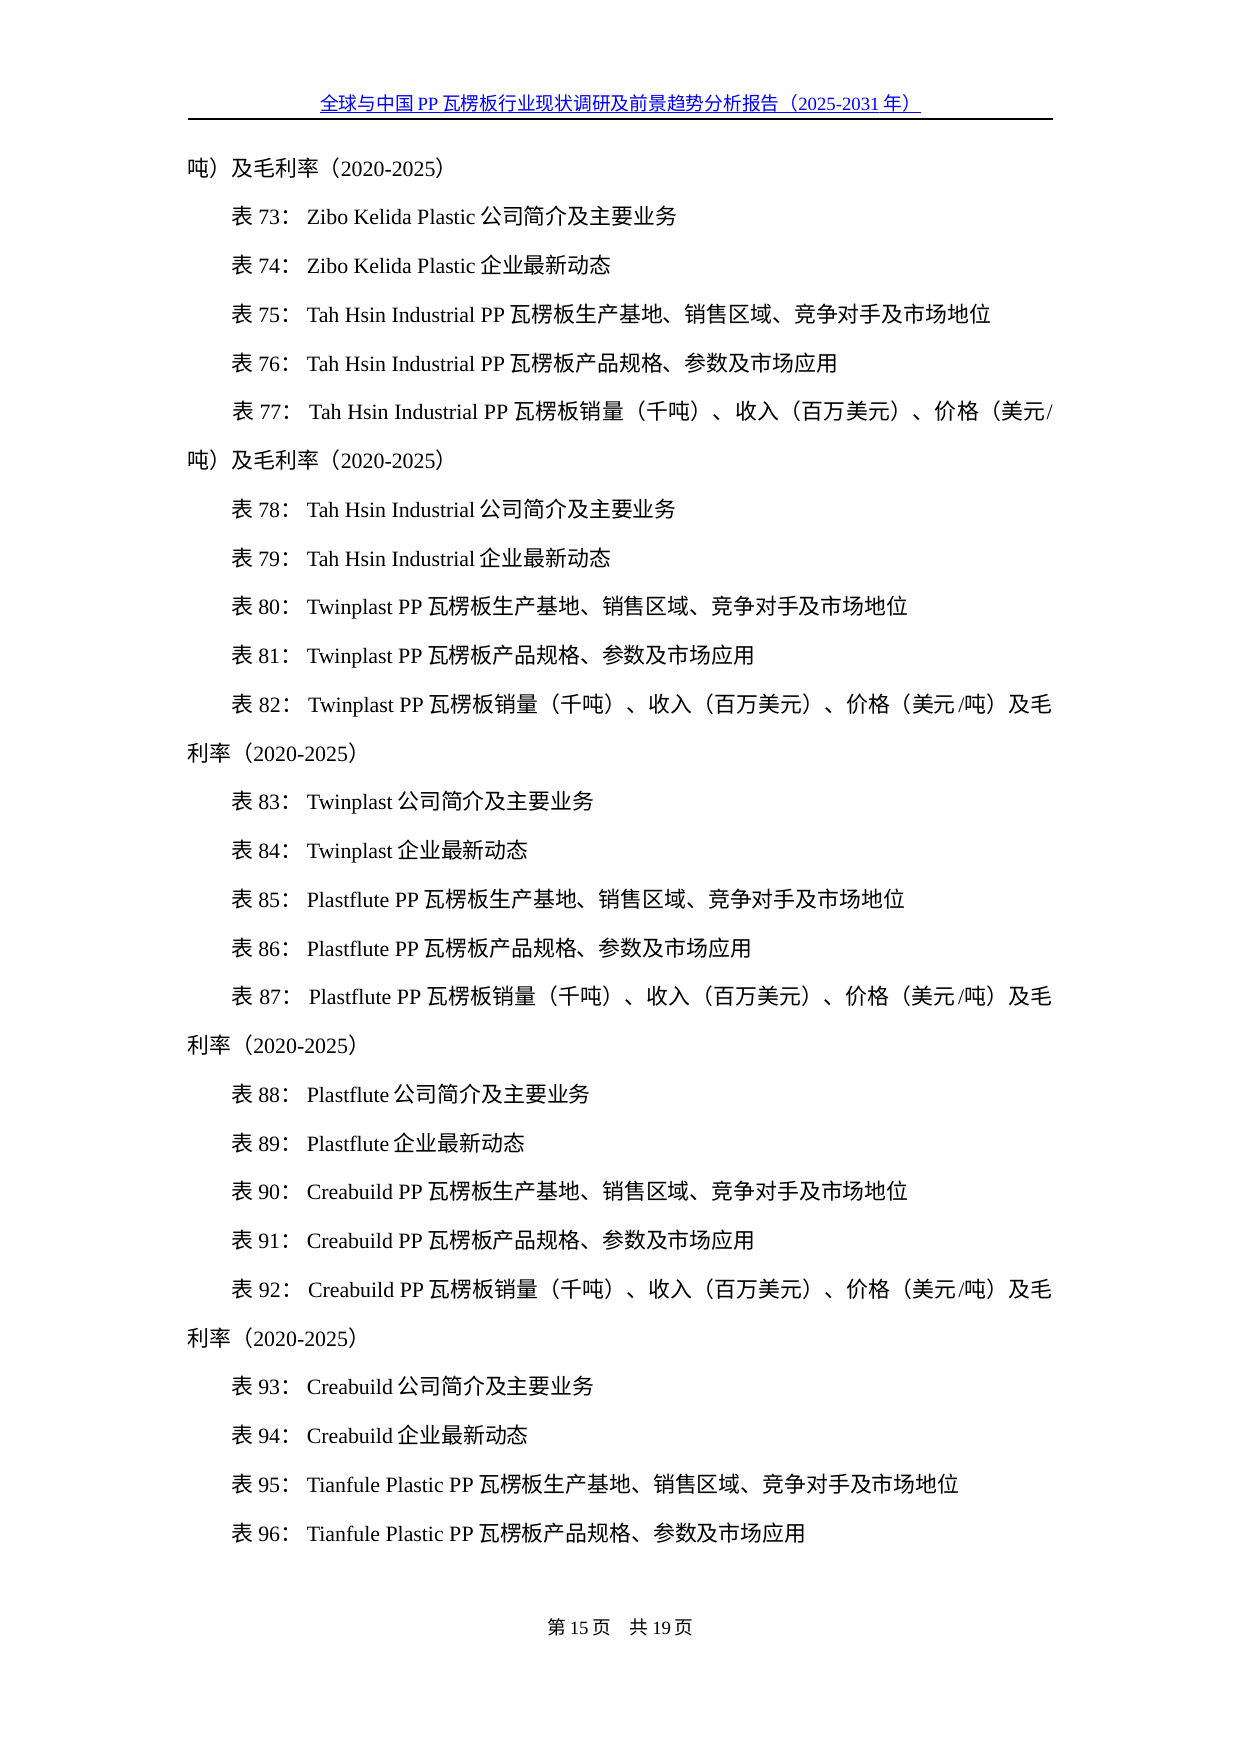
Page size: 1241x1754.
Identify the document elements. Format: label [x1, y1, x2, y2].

text [187, 150, 1053, 1548]
